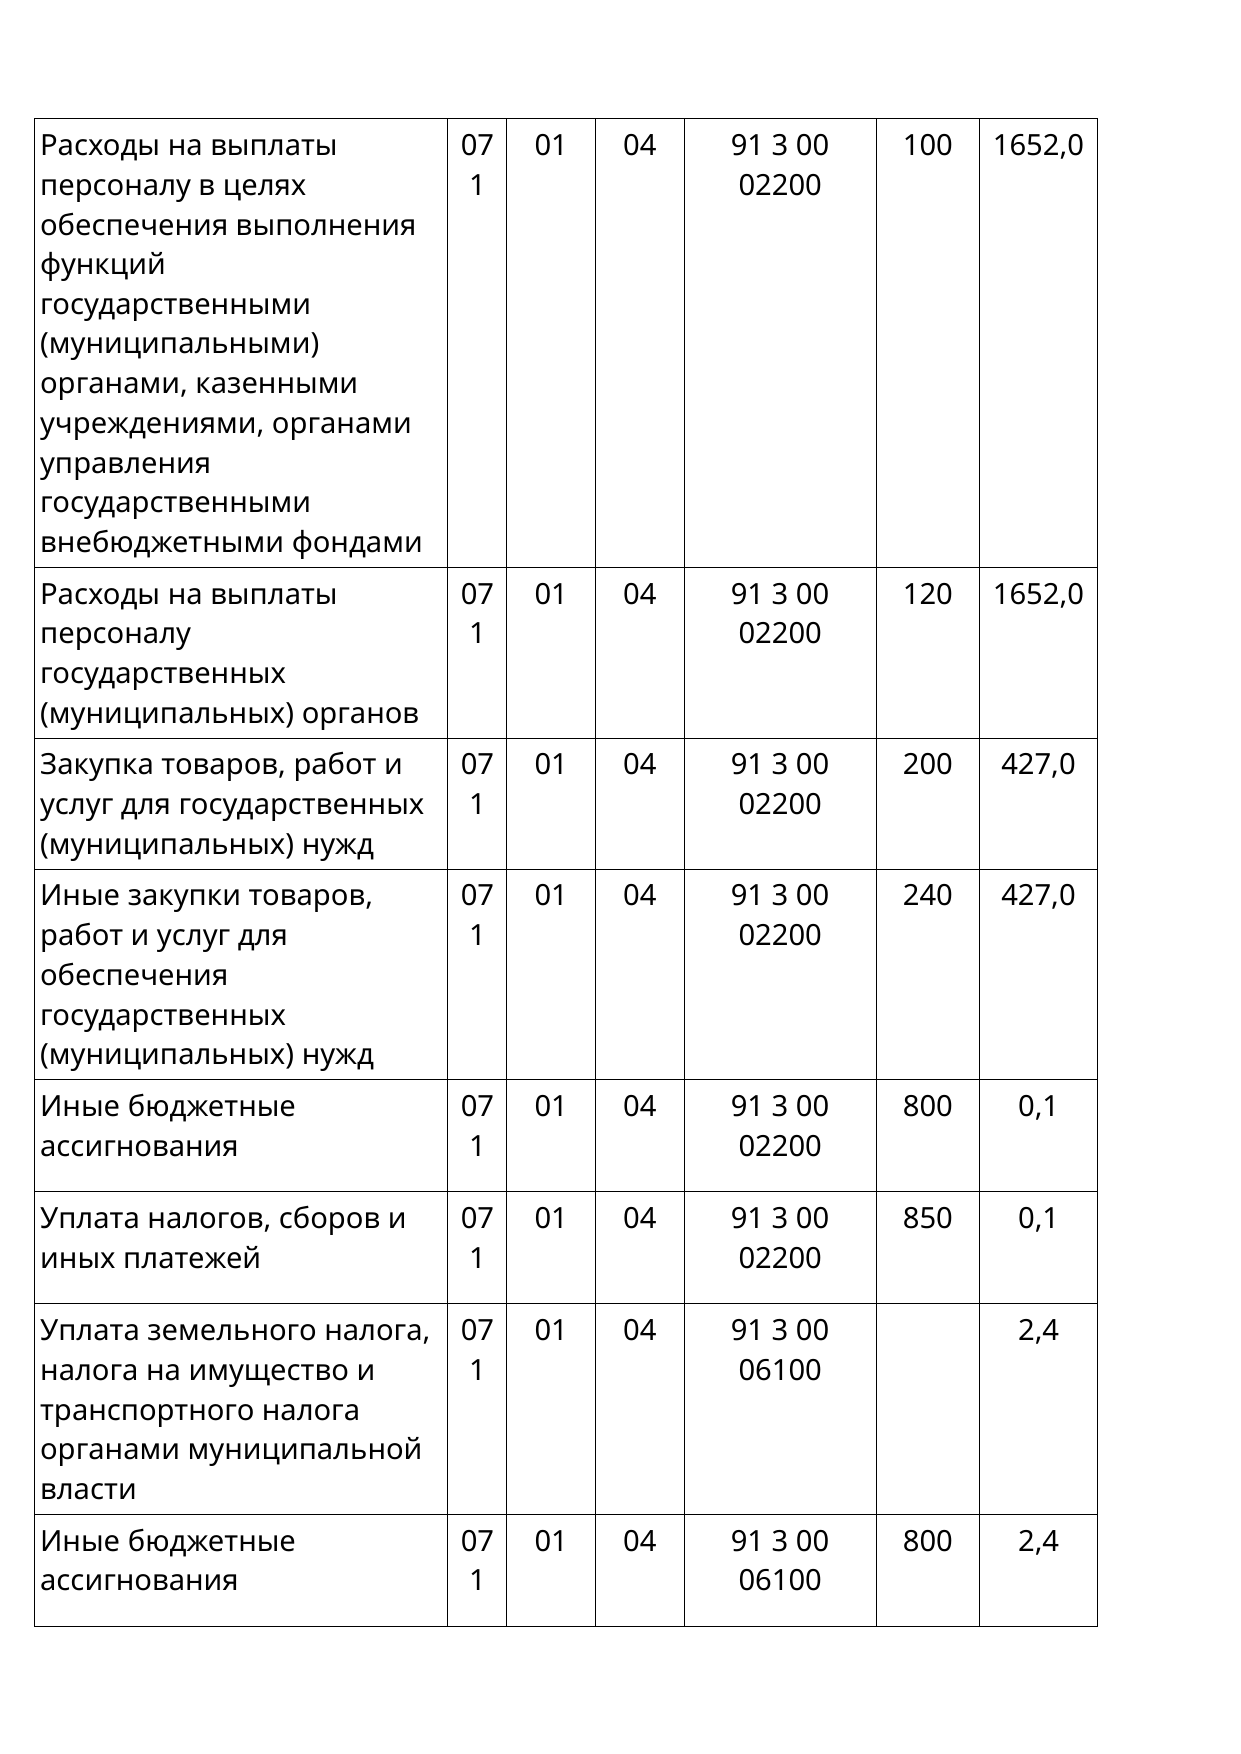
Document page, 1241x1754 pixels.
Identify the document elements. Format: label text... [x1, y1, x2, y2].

table_cell 071 [448, 870, 506, 1079]
table_cell 91 3 00 02200 [685, 119, 876, 567]
table_cell 04 [596, 870, 684, 1079]
table_cell 850 [877, 1192, 979, 1303]
table_cell 01 [507, 119, 595, 567]
table_cell 04 [596, 1515, 684, 1626]
table_cell 1652,0 [980, 119, 1097, 567]
table_cell 2,4 [980, 1304, 1097, 1514]
table_cell 04 [596, 568, 684, 737]
table_cell 071 [448, 568, 506, 737]
table_cell 01 [507, 568, 595, 737]
table_cell 91 3 00 02200 [685, 1192, 876, 1303]
table_cell Расходы на выплаты персоналу государственных (муниципальных) органов [35, 568, 447, 737]
table_cell 071 [448, 1304, 506, 1514]
table_cell 800 [877, 1080, 979, 1191]
table_cell 01 [507, 870, 595, 1079]
table_cell Расходы на выплаты персоналу в целях обеспечения выполнения функций государственными (муниципальными) органами, казенными учреждениями, органами управления государственными внебюджетными фондами [35, 119, 447, 567]
table_cell 071 [448, 1192, 506, 1303]
table_cell 91 3 00 06100 [685, 1304, 876, 1514]
table_cell 01 [507, 1304, 595, 1514]
table_cell 04 [596, 1304, 684, 1514]
table_cell 200 [877, 739, 979, 868]
table_cell Закупка товаров, работ и услуг для государственных (муниципальных) нужд [35, 739, 447, 868]
table_cell Иные закупки товаров, работ и услуг для обеспечения государственных (муниципальных) нужд [35, 870, 447, 1079]
table_cell 071 [448, 1515, 506, 1626]
table_cell 100 [877, 119, 979, 567]
table_cell 427,0 [980, 739, 1097, 868]
table_cell Уплата земельного налога, налога на имущество и транспортного налога органами муниципальной власти [35, 1304, 447, 1514]
table_cell Иные бюджетные ассигнования [35, 1080, 447, 1191]
table_cell 91 3 00 02200 [685, 739, 876, 868]
table_cell [877, 1304, 979, 1514]
table_cell 071 [448, 739, 506, 868]
table_cell 91 3 00 02200 [685, 1080, 876, 1191]
table_cell 427,0 [980, 870, 1097, 1079]
table_cell Уплата налогов, сборов и иных платежей [35, 1192, 447, 1303]
table_cell 120 [877, 568, 979, 737]
table_cell 800 [877, 1515, 979, 1626]
table_cell 04 [596, 1192, 684, 1303]
table_cell 1652,0 [980, 568, 1097, 737]
table_cell 2,4 [980, 1515, 1097, 1626]
table_cell 04 [596, 739, 684, 868]
table_cell 0,1 [980, 1192, 1097, 1303]
table_cell 01 [507, 1080, 595, 1191]
table_cell 01 [507, 1192, 595, 1303]
table_cell 01 [507, 1515, 595, 1626]
table_cell 04 [596, 1080, 684, 1191]
table_cell 91 3 00 02200 [685, 568, 876, 737]
table_cell 04 [596, 119, 684, 567]
table_cell 240 [877, 870, 979, 1079]
table_cell Иные бюджетные ассигнования [35, 1515, 447, 1626]
table_cell 91 3 00 06100 [685, 1515, 876, 1626]
table_cell 071 [448, 119, 506, 567]
table_cell 071 [448, 1080, 506, 1191]
table_cell 91 3 00 02200 [685, 870, 876, 1079]
table_cell 0,1 [980, 1080, 1097, 1191]
table_cell 01 [507, 739, 595, 868]
